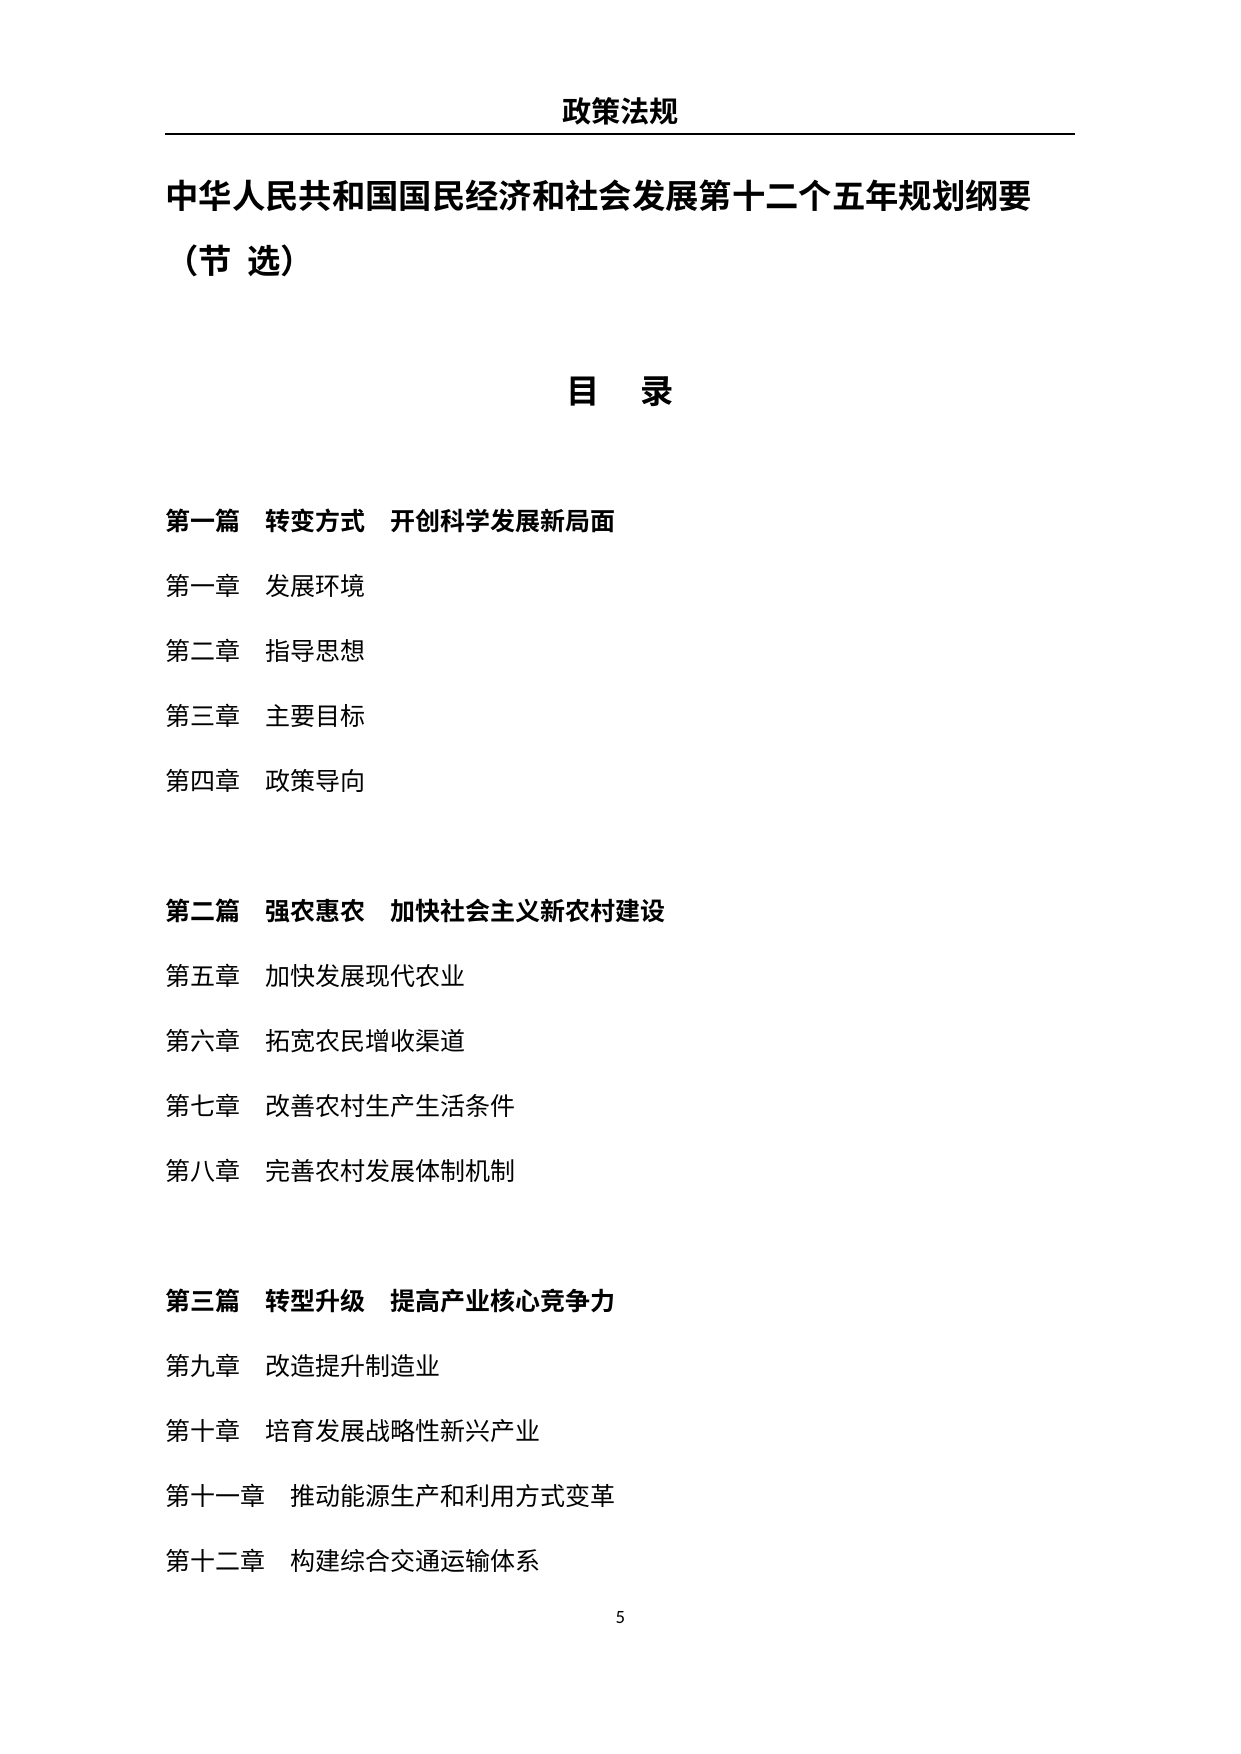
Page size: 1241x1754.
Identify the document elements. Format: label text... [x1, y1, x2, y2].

text 中华人民共和国国民经济和社会发展第十二个五年规划纲要（节 选） [165, 162, 1075, 292]
text 第三章 主要目标 [165, 682, 1075, 747]
text 第十二章 构建综合交通运输体系 [165, 1527, 1075, 1592]
text 第十章 培育发展战略性新兴产业 [165, 1397, 1075, 1462]
text 第六章 拓宽农民增收渠道 [165, 1007, 1075, 1072]
text 第四章 政策导向 [165, 747, 1075, 812]
text 第三篇 转型升级 提高产业核心竞争力 [165, 1267, 1075, 1332]
text 第五章 加快发展现代农业 [165, 942, 1075, 1007]
text 第七章 改善农村生产生活条件 [165, 1072, 1075, 1137]
text 第二篇 强农惠农 加快社会主义新农村建设 [165, 877, 1075, 942]
text 第八章 完善农村发展体制机制 [165, 1137, 1075, 1202]
text 第一篇 转变方式 开创科学发展新局面 [165, 487, 1075, 552]
text 第一章 发展环境 [165, 552, 1075, 617]
text 目 录 [165, 357, 1075, 422]
text 第九章 改造提升制造业 [165, 1332, 1075, 1397]
text 第二章 指导思想 [165, 617, 1075, 682]
text 第十一章 推动能源生产和利用方式变革 [165, 1462, 1075, 1527]
